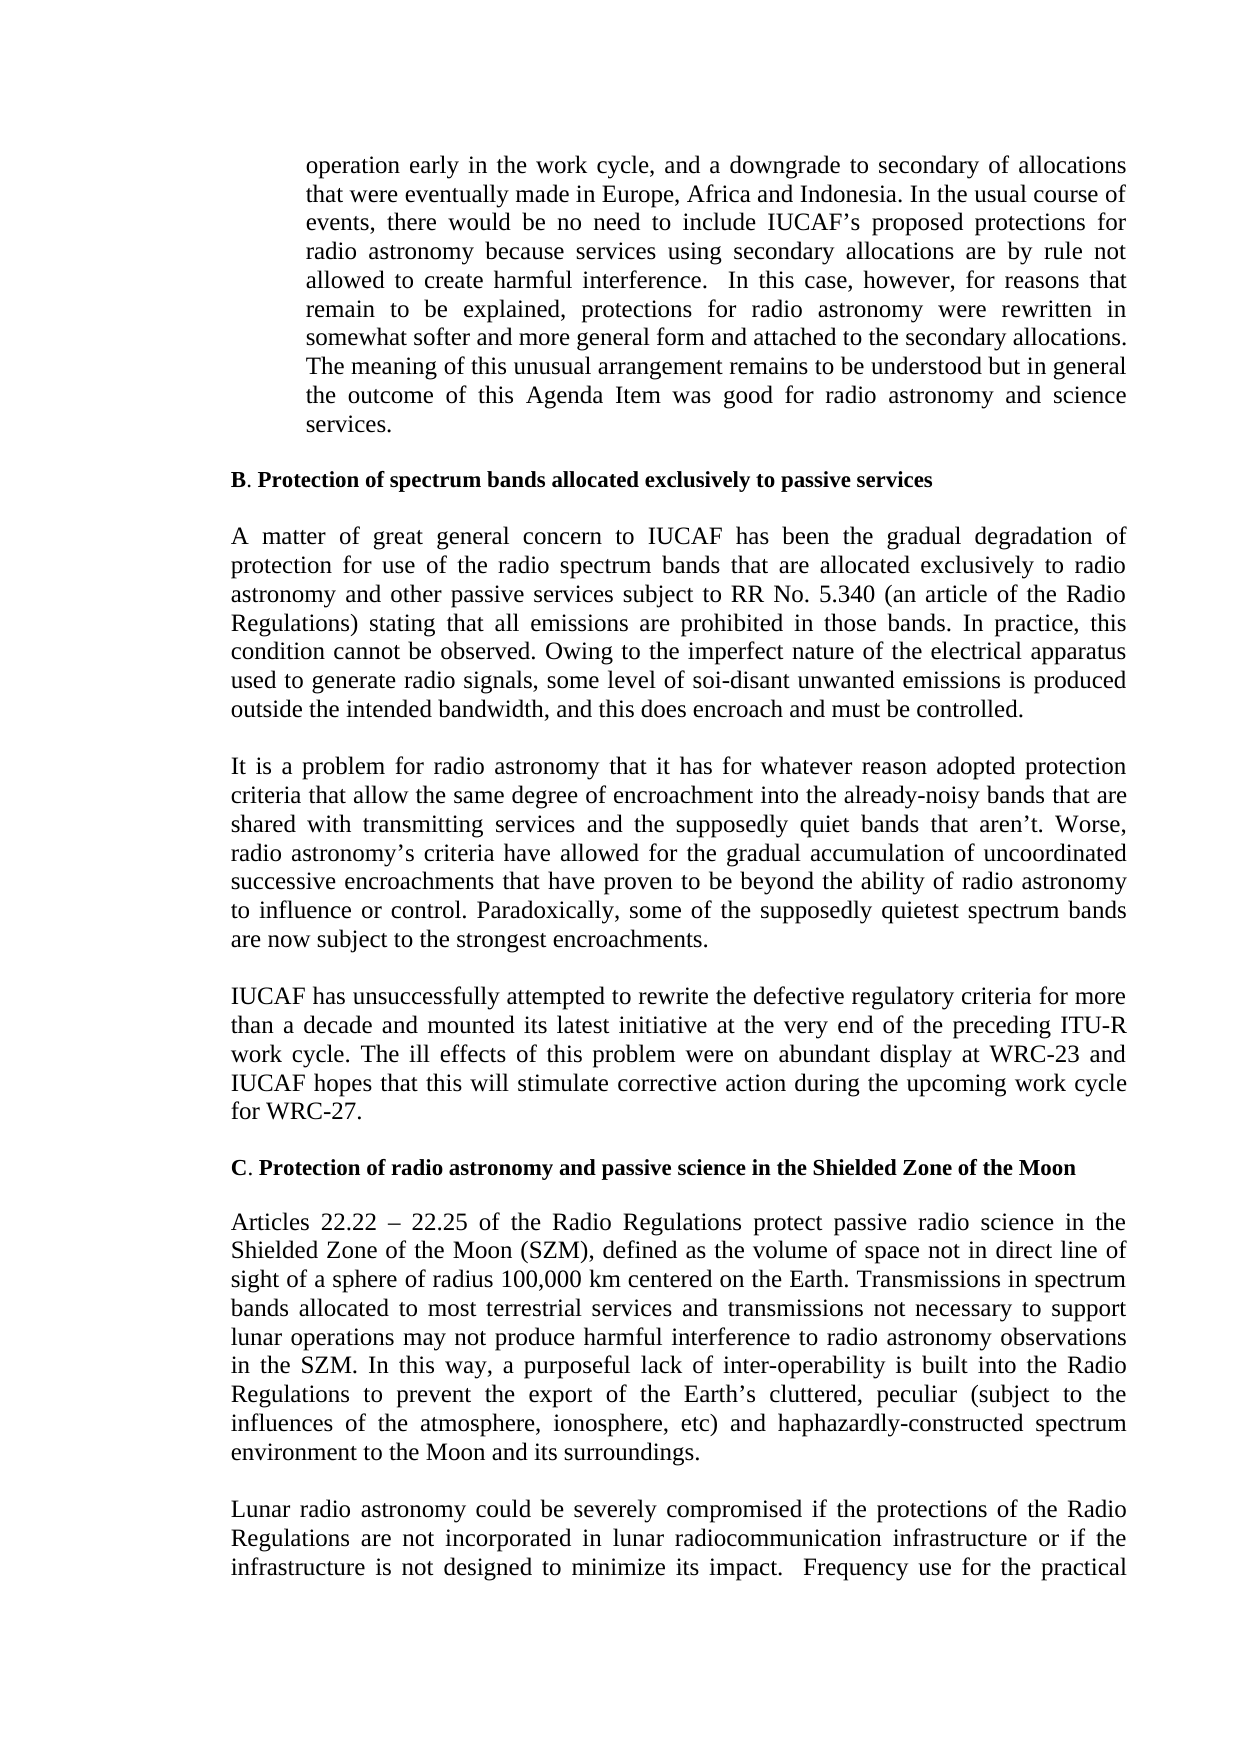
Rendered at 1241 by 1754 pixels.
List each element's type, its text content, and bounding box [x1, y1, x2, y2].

text C. Protection of radio astronomy and passive science in the Shielded Zone of the Moon [231, 1154, 1128, 1180]
text It is a problem for radio astronomy that it has for whatever reason adopted protection criteria that allow the same degree of encroachment into the already-noisy bands that are shared with transmitting services and the supposedly quiet bands that aren’t. Worse, radio astronomy’s criteria have allowed for the gradual accumulation of uncoordinated successive encroachments that have proven to be beyond the ability of radio astronomy to influence or control. Paradoxically, some of the supposedly quietest spectrum bands are now subject to the strongest encroachments. [231, 751, 1128, 953]
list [231, 1494, 1128, 1580]
text A matter of great general concern to IUCAF has been the gradual degradation of protection for use of the radio spectrum bands that are allocated exclusively to radio astronomy and other passive services subject to RR No. 5.340 (an article of the Radio Regulations) stating that all emissions are prohibited in those bands. In practice, this condition cannot be observed. Owing to the imperfect nature of the electrical apparatus used to generate radio signals, some level of soi-disant unwanted emissions is produced outside the intended bandwidth, and this does encroach and must be controlled. [231, 521, 1128, 723]
text IUCAF has unsuccessfully attempted to rewrite the defective regulatory criteria for more than a decade and mounted its latest initiative at the very end of the preceding ITU-R work cycle. The ill effects of this problem were on abundant display at WRC-23 and IUCAF hopes that this will stimulate corrective action during the upcoming work cycle for WRC-27. [231, 981, 1128, 1125]
text B. Protection of spectrum bands allocated exclusively to passive services [231, 466, 1128, 493]
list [268, 150, 1128, 437]
list Articles 22.22 – 22.25 of the Radio Regulations protect passive radio science in the Shielded Zone of the Moon (SZM), defined as the volume of space not in direct line of sight of a sphere of radius 100,000 km centered on the Earth. Transmissions in spectrum bands allocated to most terrestrial services and transmissions not necessary to support lunar operations may not produce harmful interference to radio astronomy observations in the SZM. In this way, a purposeful lack of inter-operability is built into the Radio Regulations to prevent the export of the Earth’s cluttered, peculiar (subject to the influences of the atmosphere, ionosphere, etc) and haphazardly-constructed spectrum environment to the Moon and its surroundings. [231, 1207, 1128, 1465]
